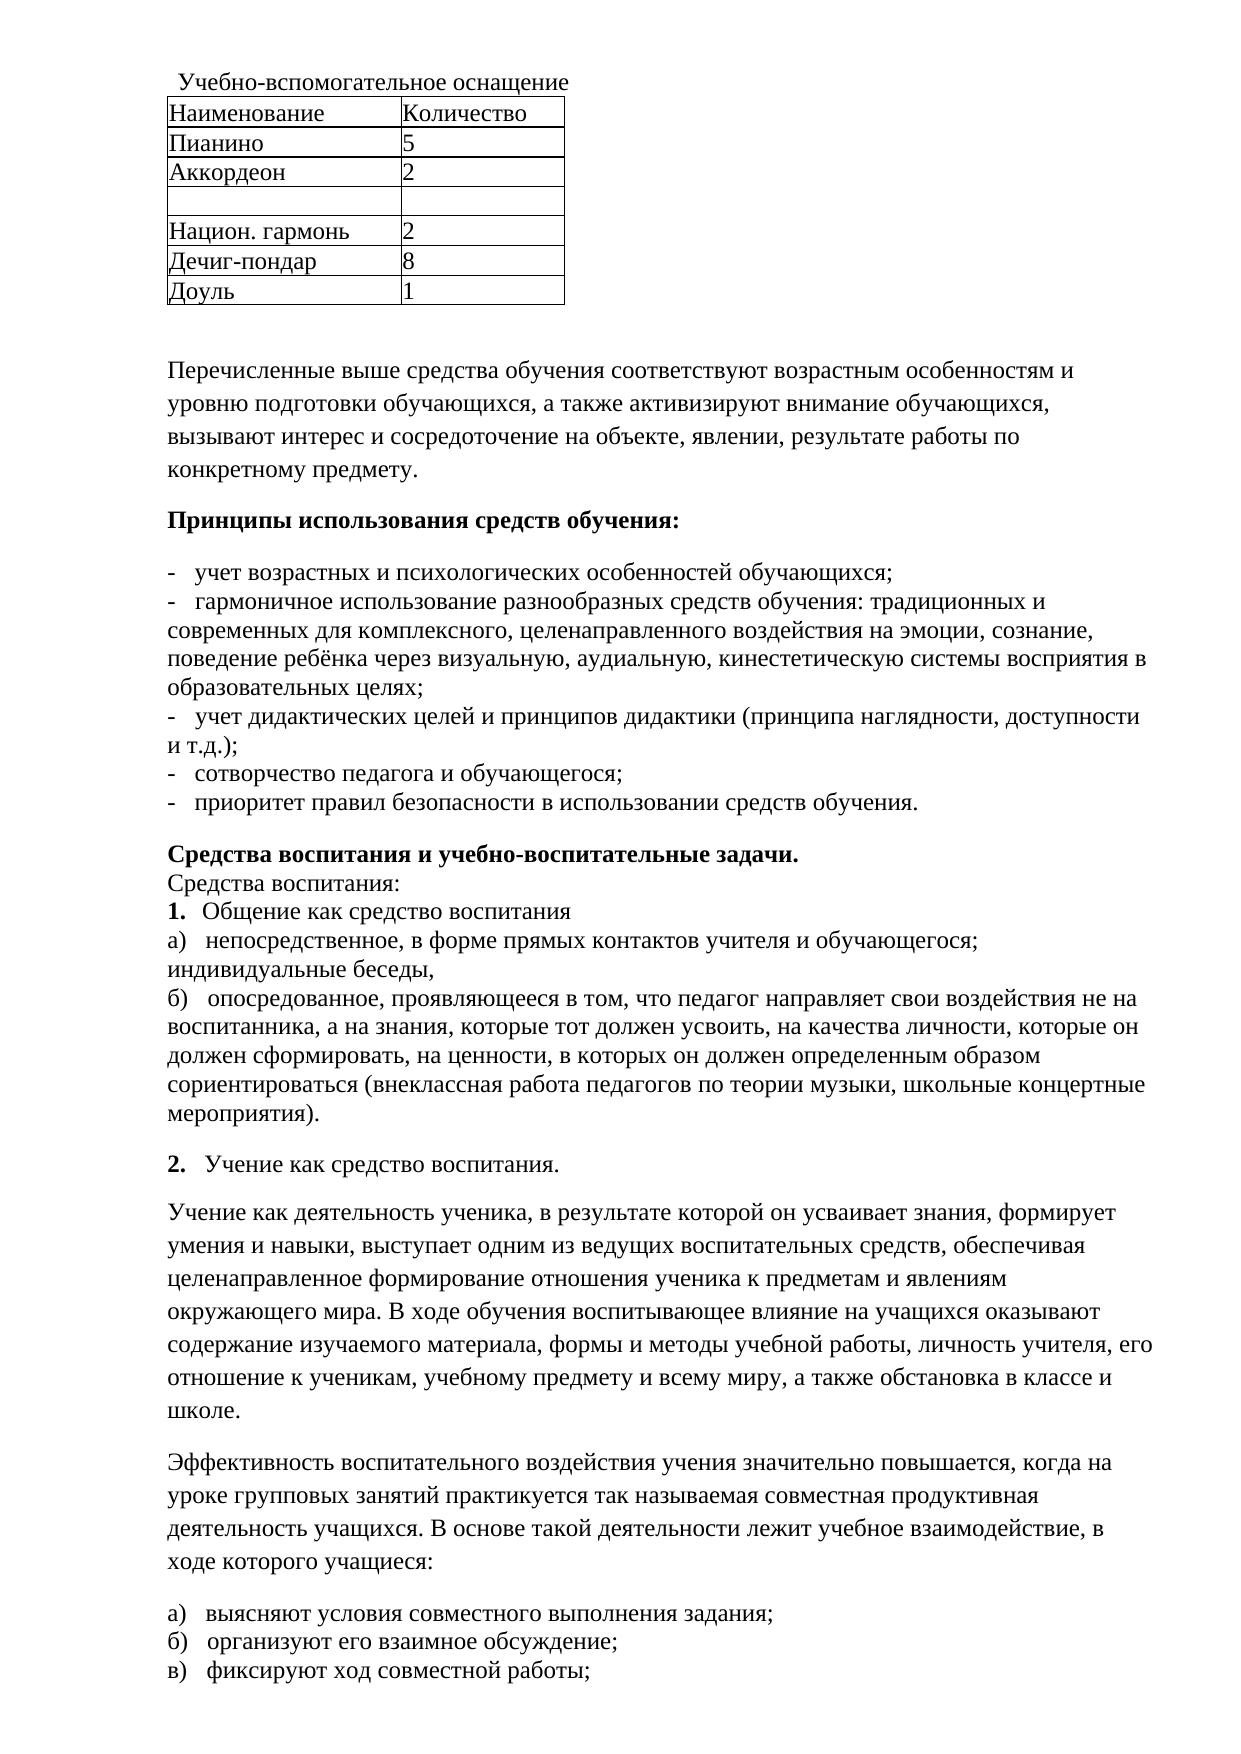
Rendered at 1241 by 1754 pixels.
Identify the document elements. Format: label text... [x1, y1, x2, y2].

table_cell 1 [402, 276, 564, 304]
table_cell 5 [402, 128, 564, 156]
list Учение как средство воспитания. [167, 1149, 1154, 1178]
list учет дидактических целей и принципов дидактики (принципа наглядности, доступности и т.д.); [167, 701, 1154, 758]
text Средства воспитания и учебно-воспитательные задачи. [167, 839, 1154, 868]
table_cell 2 [402, 216, 564, 245]
table_cell [402, 187, 564, 215]
list Общение как средство воспитания [167, 896, 1154, 925]
list выясняют условия совместного выполнения задания; [167, 1598, 1154, 1626]
table_cell Пианино [168, 128, 401, 156]
text Эффективность воспитательного воздействия учения значительно повышается, когда на уроке групповых занятий практикуется так называемая совместная продуктивная деятельность учащихся. В основе такой деятельности лежит учебное взаимодействие, в ходе которого учащиеся: [167, 1447, 1154, 1574]
list непосредственное, в форме прямых контактов учителя и обучающегося; [167, 925, 1154, 954]
table_cell 2 [402, 158, 564, 186]
list учет возрастных и психологических особенностей обучающихся; [167, 557, 1154, 586]
table_cell 8 [402, 246, 564, 275]
table_header Количество [402, 97, 564, 126]
table_cell Доуль [168, 276, 401, 304]
list опосредованное, проявляющееся в том, что педагог направляет свои воздействия не на воспитанника, а на знания, которые тот должен усвоить, на качества личности, которые он должен сформировать, на ценности, в которых он должен определенным образом сориентироваться (внеклассная работа педагогов по теории музыки, школьные концертные мероприятия). [167, 983, 1154, 1126]
table_cell [168, 187, 401, 215]
text Учение как деятельность ученика, в результате которой он усваивает знания, формирует умения и навыки, выступает одним из ведущих воспитательных средств, обеспечивая целенаправленное формирование отношения ученика к предметам и явлениям окружающего мира. В ходе обучения воспитывающее влияние на учащихся оказывают содержание изучаемого материала, формы и методы учебной работы, личность учителя, его отношение к ученикам, учебному предмету и всему миру, а также обстановка в классе и школе. [167, 1197, 1154, 1424]
text Принципы использования средств обучения: [167, 506, 1154, 534]
list сотворчество педагога и обучающегося; [167, 758, 1154, 787]
list фиксируют ход совместной работы; [167, 1655, 1154, 1684]
table_cell Национ. гармонь [168, 216, 401, 245]
list гармоничное использование разнообразных средств обучения: традиционных и современных для комплексного, целенаправленного воздействия на эмоции, сознание, поведение ребёнка через визуальную, аудиальную, кинестетическую системы восприятия в образовательных целях; [167, 586, 1154, 701]
table_cell Дечиг-пондар [168, 246, 401, 275]
text Средства воспитания: [167, 868, 1154, 896]
text индивидуальные беседы, [167, 954, 1154, 983]
text Учебно-вспомогательное оснащение [177, 67, 1154, 96]
table_header Наименование [168, 97, 401, 126]
list организуют его взаимное обсуждение; [167, 1626, 1154, 1655]
text Перечисленные выше средства обучения соответствуют возрастным особенностям и уровню подготовки обучающихся, а также активизируют внимание обучающихся, вызывают интерес и сосредоточение на объекте, явлении, результате работы по конкретному предмету. [167, 355, 1154, 483]
list приоритет правил безопасности в использовании средств обучения. [167, 787, 1154, 816]
table_cell Аккордеон [168, 158, 401, 186]
